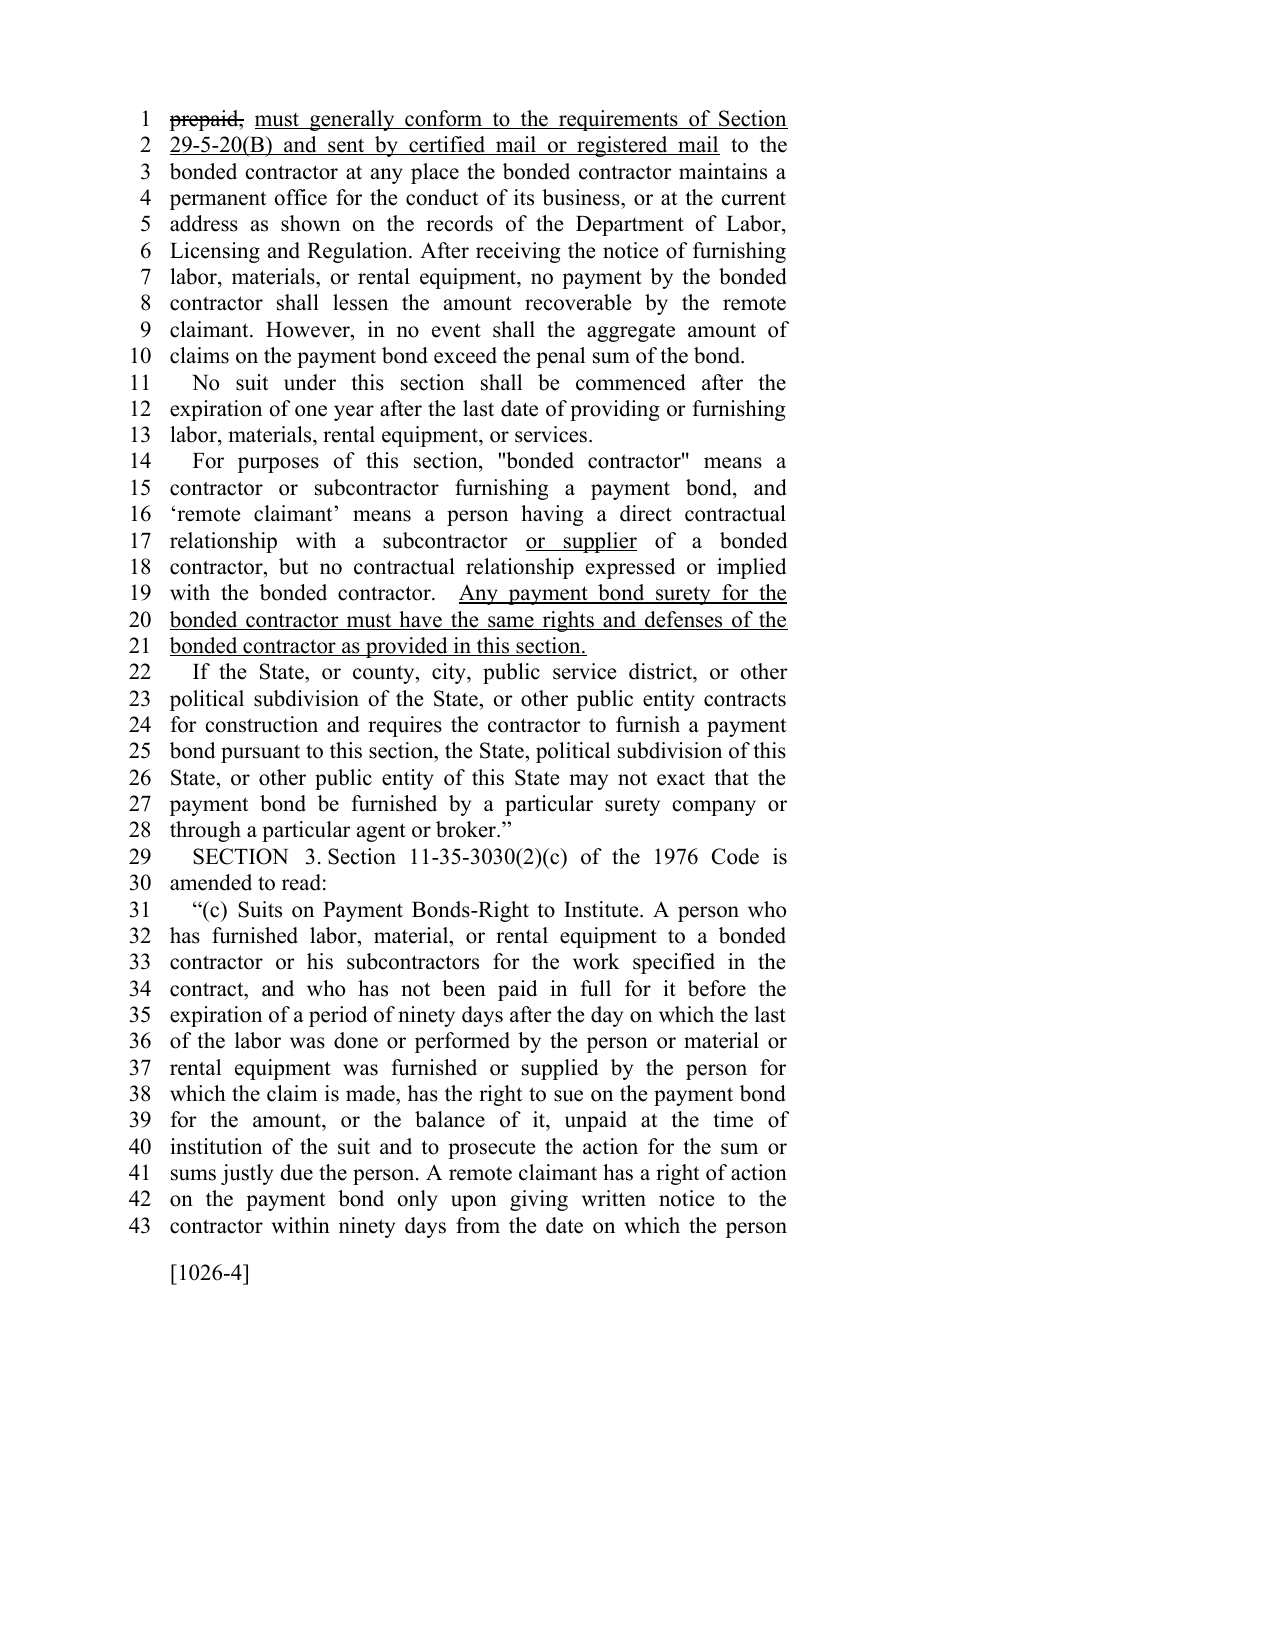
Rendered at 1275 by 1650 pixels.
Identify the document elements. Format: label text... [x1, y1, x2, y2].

text SECTION 3. Section 11-35-3030(2)(c) of the 1976 Code is amended to read: [169, 843, 787, 896]
text If the State, or county, city, public service district, or other political subdivision of the State, or other public entity contracts for construction and requires the contractor to furnish a payment bond pursuant to this section, the State, political subdivision of this State, or other public entity of this State may not exact that the payment bond be furnished by a particular surety company or through a particular agent or broker.” [169, 658, 787, 843]
text For purposes of this section, "bonded contractor" means a contractor or subcontractor furnishing a payment bond, and ‘remote claimant’ means a person having a direct contractual relationship with a subcontractor or supplier of a bonded contractor, but no contractual relationship expressed or implied with the bonded contractor. Any payment bond surety for the bonded contractor must have the same rights and defenses of the bonded contractor as provided in this section. [169, 448, 787, 629]
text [169, 896, 787, 1238]
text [169, 105, 787, 368]
text No suit under this section shall be commenced after the expiration of one year after the last date of providing or furnishing labor, materials, rental equipment, or services. [169, 368, 787, 448]
